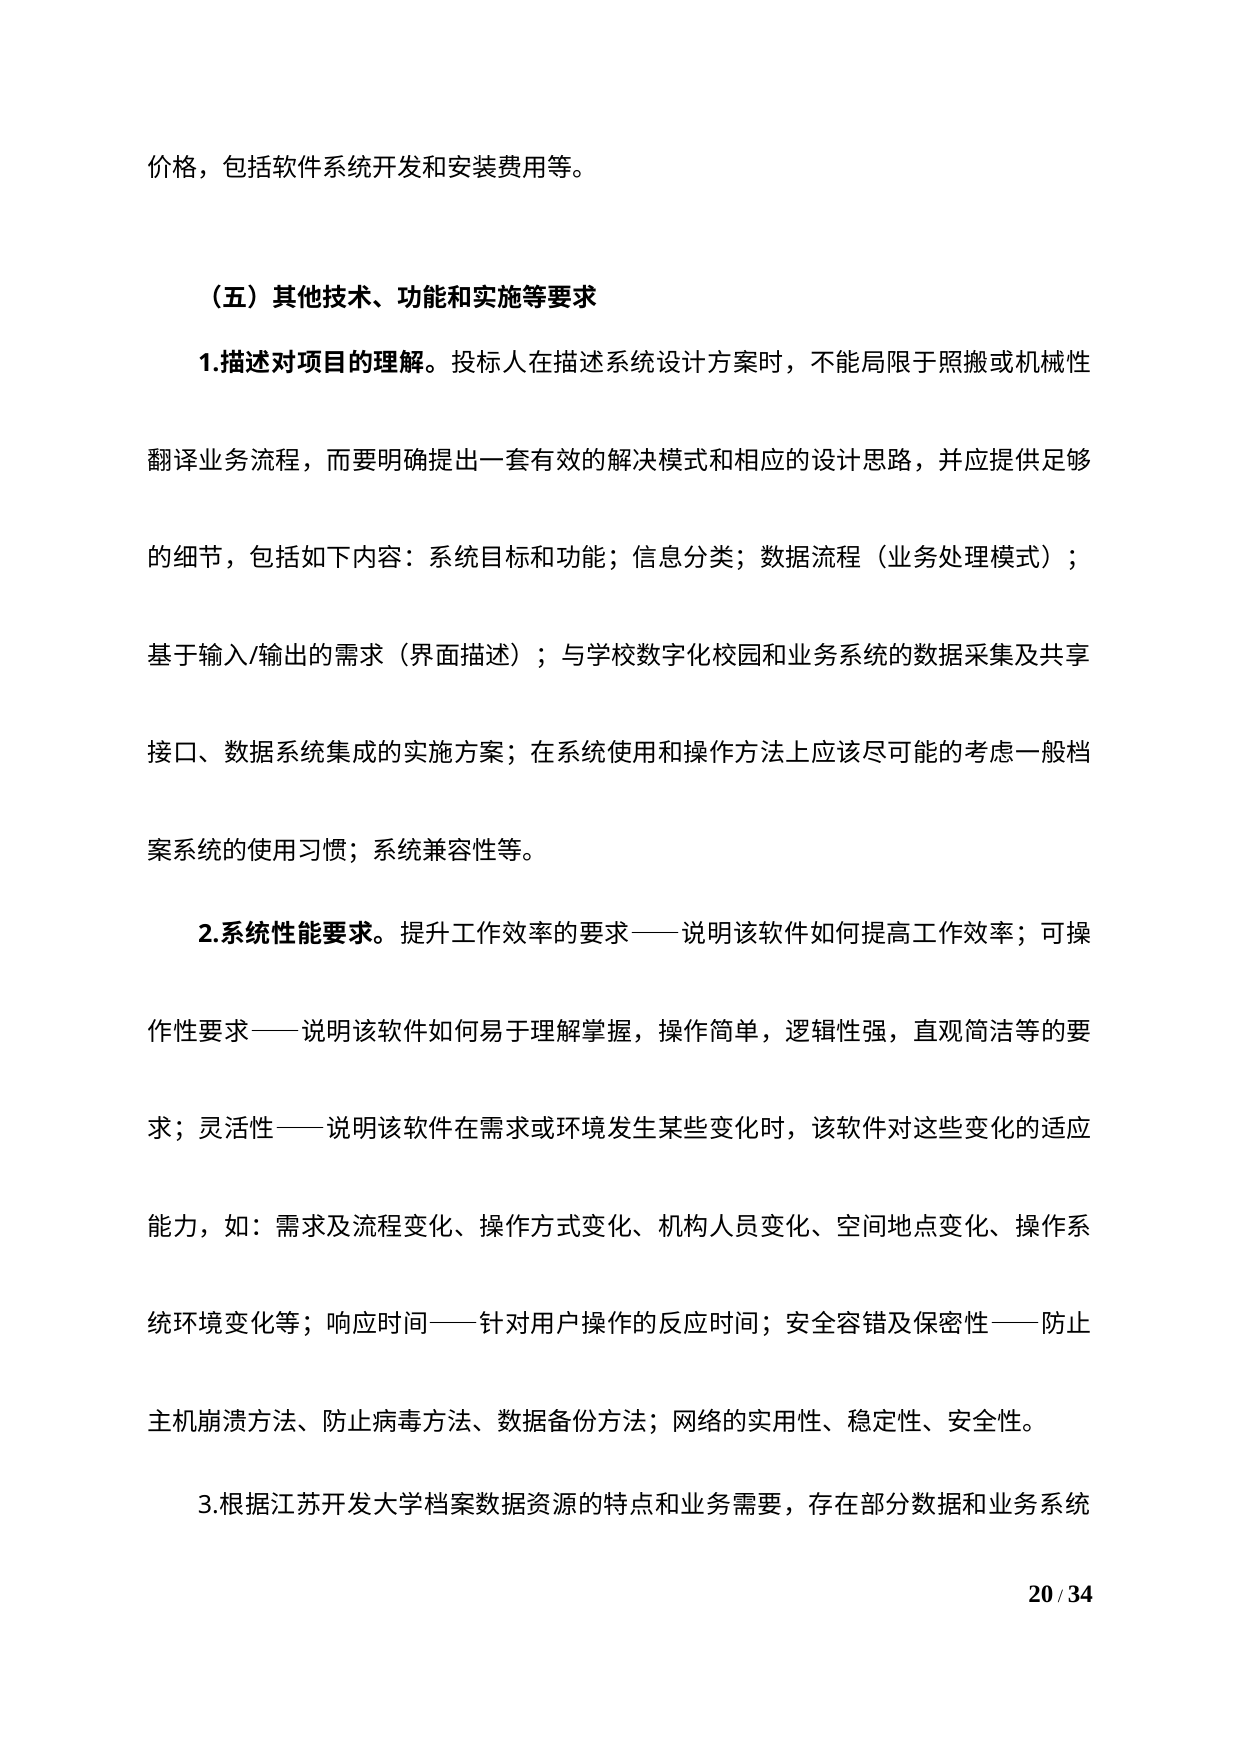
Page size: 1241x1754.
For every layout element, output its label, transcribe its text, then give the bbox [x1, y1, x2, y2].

text 2.系统性能要求。提升工作效率的要求——说明该软件如何提高工作效率；可操作性要求——说明该软件如何易于理解掌握，操作简单，逻辑性强，直观简洁等的要求；灵活性——说明该软件在需求或环境发生某些变化时，该软件对这些变化的适应能力，如：需求及流程变化、操作方式变化、机构人员变化、空间地点变化、操作系统环境变化等；响应时间——针对用户操作的反应时间；安全容错及保密性——防止主机崩溃方法、防止病毒方法、数据备份方法；网络的实用性、稳定性、安全性。 [148, 899, 1092, 1452]
text 1.描述对项目的理解。投标人在描述系统设计方案时，不能局限于照搬或机械性翻译业务流程，而要明确提出一套有效的解决模式和相应的设计思路，并应提供足够的细节，包括如下内容：系统目标和功能；信息分类；数据流程（业务处理模式）；基于输入/输出的需求（界面描述）；与学校数字化校园和业务系统的数据采集及共享接口、数据系统集成的实施方案；在系统使用和操作方法上应该尽可能的考虑一般档案系统的使用习惯；系统兼容性等。 [148, 328, 1092, 881]
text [148, 133, 1092, 198]
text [148, 1470, 1092, 1535]
text （五）其他技术、功能和实施等要求 [148, 263, 1092, 328]
